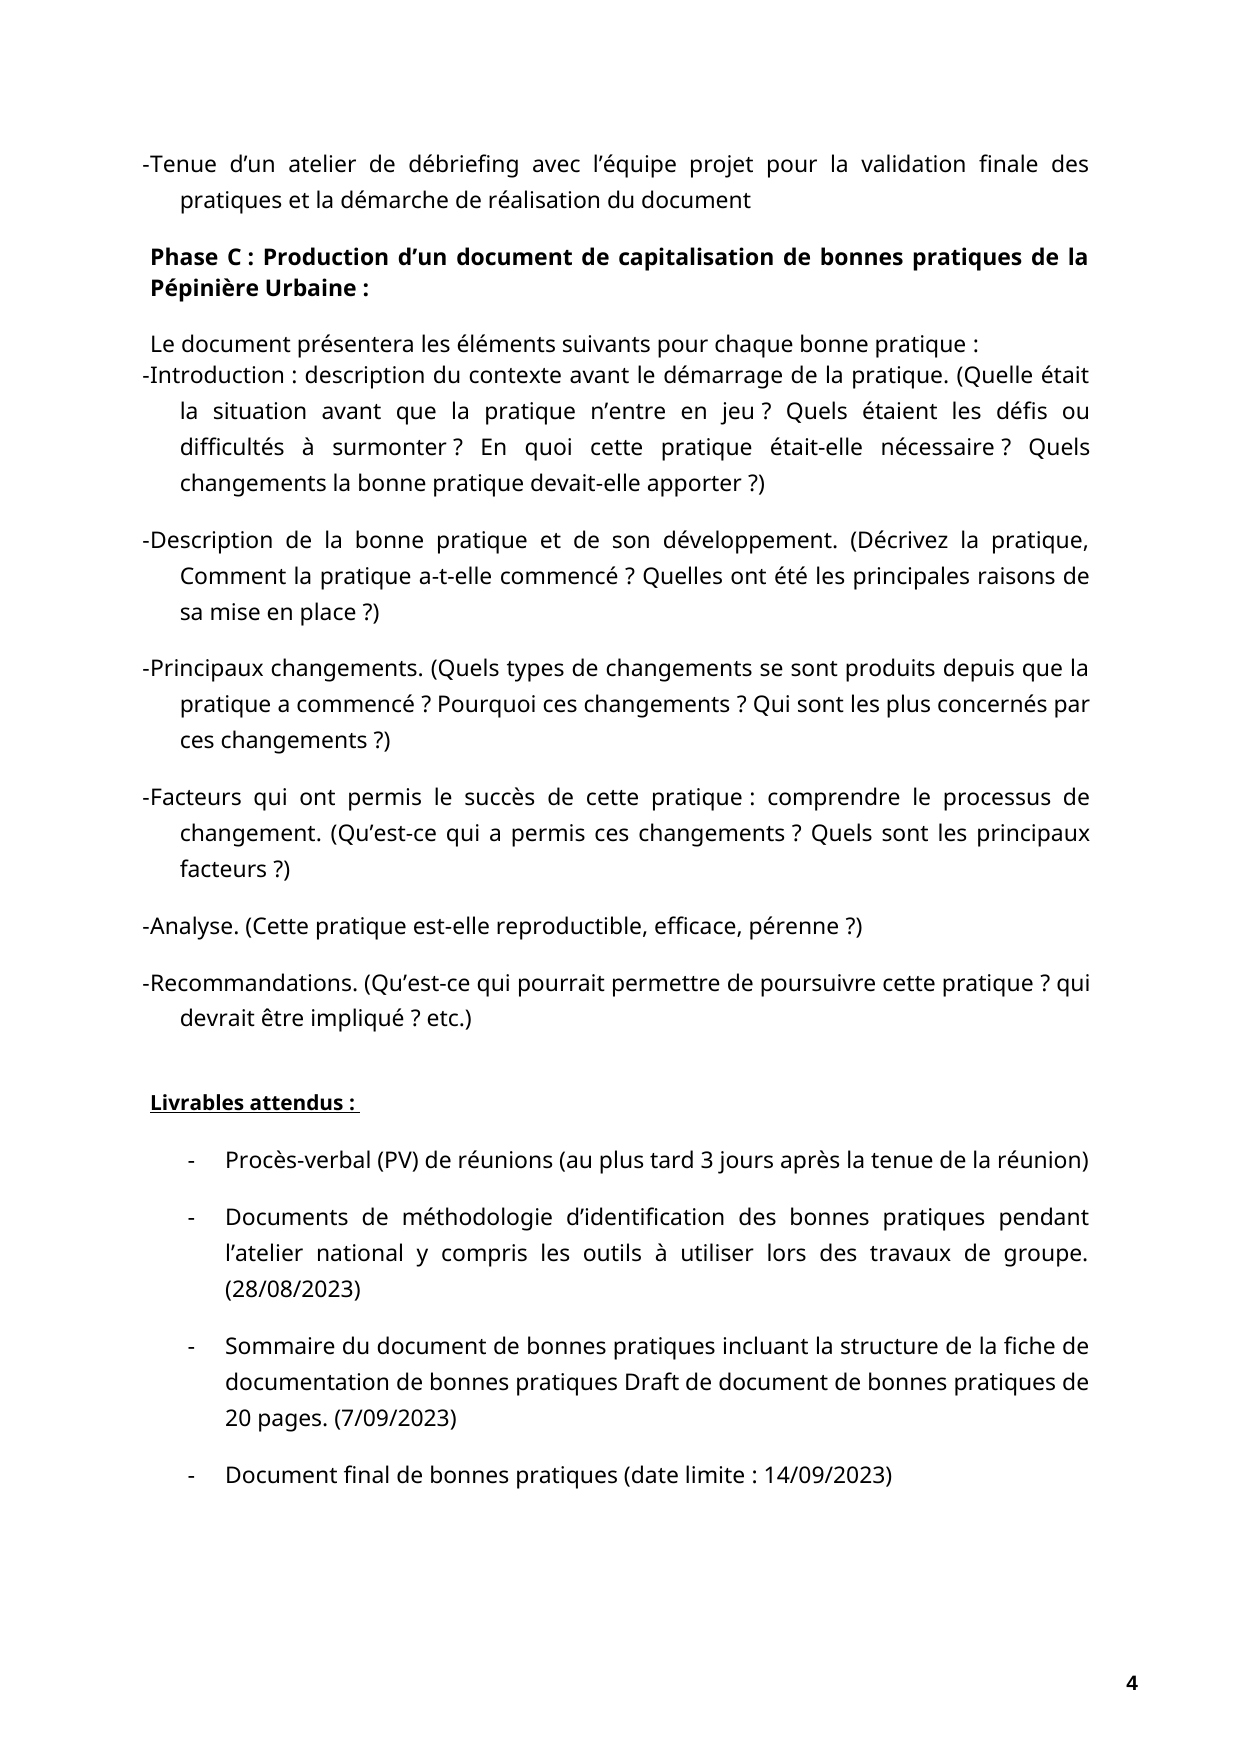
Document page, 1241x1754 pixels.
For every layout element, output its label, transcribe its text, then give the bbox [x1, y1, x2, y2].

text Le document présentera les éléments suivants pour chaque bonne pratique : [150, 328, 1090, 359]
list Analyse. (Cette pratique est-elle reproductible, efficace, pérenne ?) [142, 910, 1090, 941]
list Recommandations. (Qu’est-ce qui pourrait permettre de poursuivre cette pratique ? qui devrait être impliqué ? etc.) [142, 966, 1090, 1034]
list Documents de méthodologie d’identification des bonnes pratiques pendant l’atelier national y compris les outils à utiliser lors des travaux de groupe. (28/08/2023) [187, 1201, 1090, 1304]
list Principaux changements. (Quels types de changements se sont produits depuis que la pratique a commencé ? Pourquoi ces changements ? Qui sont les plus concernés par ces changements ?) [142, 652, 1090, 756]
list Tenue d’un atelier de débriefing avec l’équipe projet pour la validation finale des pratiques et la démarche de réalisation du document [142, 148, 1090, 215]
list Introduction : description du contexte avant le démarrage de la pratique. (Quelle était la situation avant que la pratique n’entre en jeu ? Quels étaient les défis ou difficultés à surmonter ? En quoi cette pratique était-elle nécessaire ? Quels changements la bonne pratique devait-elle apporter ?) [142, 359, 1090, 498]
list Document final de bonnes pratiques (date limite : 14/09/2023) [187, 1458, 1090, 1490]
text Livrables attendus : [150, 1088, 1090, 1116]
list Facteurs qui ont permis le succès de cette pratique : comprendre le processus de changement. (Qu’est-ce qui a permis ces changements ? Quels sont les principaux facteurs ?) [142, 781, 1090, 884]
list Sommaire du document de bonnes pratiques incluant la structure de la fiche de documentation de bonnes pratiques Draft de document de bonnes pratiques de 20 pages. (7/09/2023) [187, 1330, 1090, 1433]
text Phase C : Production d’un document de capitalisation de bonnes pratiques de la Pépinière Urbaine : [150, 240, 1090, 303]
list Procès-verbal (PV) de réunions (au plus tard 3 jours après la tenue de la réunion) [187, 1144, 1090, 1176]
list Description de la bonne pratique et de son développement. (Décrivez la pratique, Comment la pratique a-t-elle commencé ? Quelles ont été les principales raisons de sa mise en place ?) [142, 524, 1090, 627]
